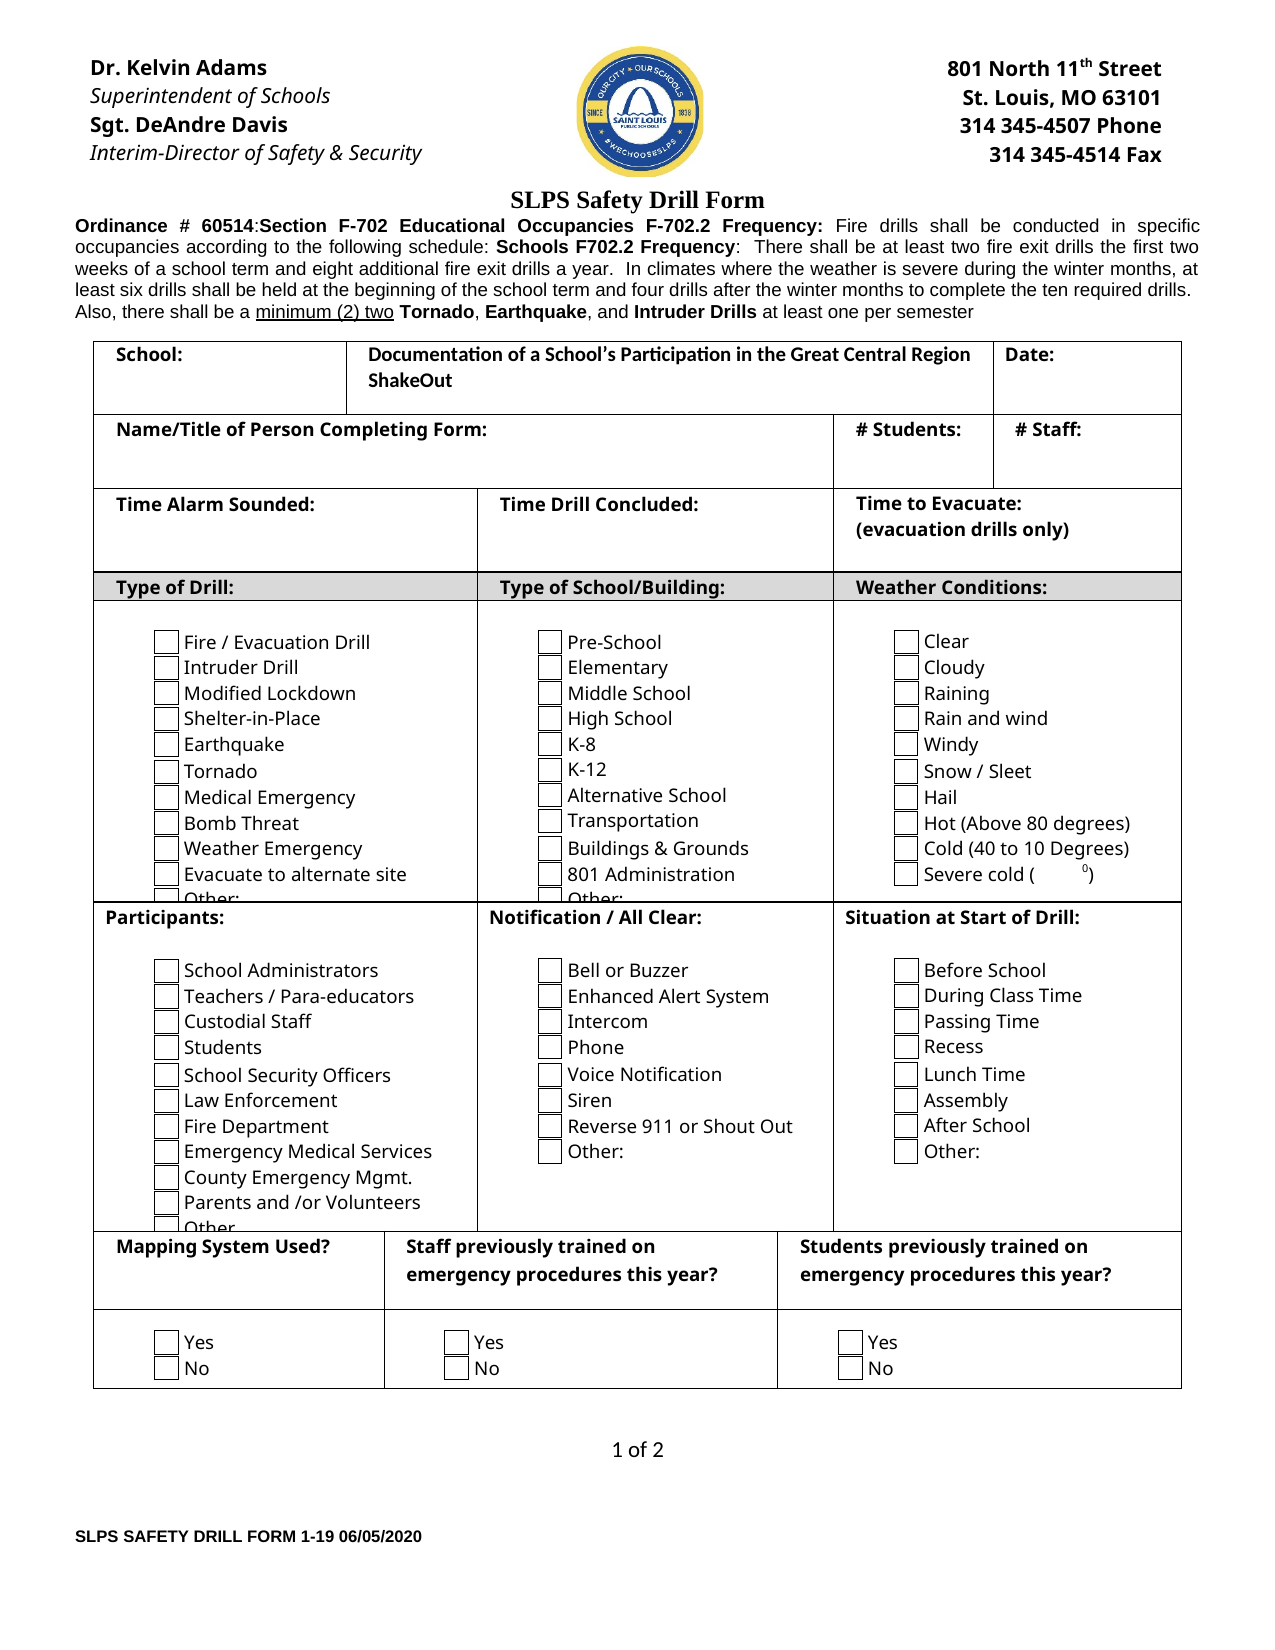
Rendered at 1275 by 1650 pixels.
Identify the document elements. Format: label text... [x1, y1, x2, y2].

table_cell Situation at Start of Drill: Before School During Class Time Passing Time Recess Lunch Time Assembly After School Other: [834, 903, 1181, 1231]
table_cell Time to Evacuate: (evacuation drills only) [834, 489, 1181, 571]
subtitle SLPS Safety Drill Form [75, 186, 1200, 214]
text Also, there shall be a minimum (2) two Tornado, Earthquake, and Intruder Drills at least one per semester [75, 301, 1200, 322]
table_cell Yes No [94, 1310, 384, 1387]
text 1 of 2 [75, 1435, 1200, 1463]
table_cell Fire / Evacuation Drill Intruder Drill Modified Lockdown Shelter-in-Place Earthquake Tornado Medical Emergency Bomb Threat Weather Emergency Evacuate to alternate site Other: [94, 601, 477, 901]
table_cell Mapping System Used? [94, 1232, 384, 1308]
table_cell Pre-School Elementary Middle School High School K-8 K-12 Alternative School Transportation Buildings & Grounds 801 Administration Other: [478, 601, 833, 901]
table_cell # Students: [834, 415, 993, 488]
table_header Documentation of a School’s Participation in the Great Central Region ShakeOut [347, 342, 993, 414]
table_cell Students previously trained on emergency procedures this year? [778, 1232, 1181, 1308]
table_cell Type of School/Building: [478, 573, 833, 600]
table_cell Name/Title of Person Completing Form: [94, 415, 833, 488]
table_cell Type of Drill: [94, 573, 477, 600]
table_header Date: [994, 342, 1181, 414]
table_cell Clear Cloudy Raining Rain and wind Windy Snow / Sleet Hail Hot (Above 80 degrees) Cold (40 to 10 Degrees) Severe cold ( 0) [834, 601, 1181, 901]
table_cell Notification / All Clear: Bell or Buzzer Enhanced Alert System Intercom Phone Voice Notification Siren Reverse 911 or Shout Out Other: [478, 903, 833, 1231]
table_header School: [94, 342, 346, 414]
table_cell Staff previously trained on emergency procedures this year? [385, 1232, 777, 1308]
text Ordinance # 60514:Section F-702 Educational Occupancies F-702.2 Frequency: Fire drills shall be conducted in specific occupancies according to the following schedule: Schools F702.2 Frequency: There shall be at least two fire exit drills the first two weeks of a school term and eight additional fire exit drills a year. In climates where the weather is severe during the winter months, at least six drills shall be held at the beginning of the school term and four drills after the winter months to complete the ten required drills. [75, 214, 1200, 301]
table_cell Yes No [385, 1310, 777, 1387]
table_cell Participants: School Administrators Teachers / Para-educators Custodial Staff Students School Security Officers Law Enforcement Fire Department Emergency Medical Services County Emergency Mgmt. Parents and /or Volunteers Other [94, 903, 477, 1231]
table_cell Weather Conditions: [834, 573, 1181, 600]
table_cell Time Alarm Sounded: [94, 489, 477, 571]
table_cell Yes No [778, 1310, 1181, 1387]
table_cell # Staff: [994, 415, 1181, 488]
picture [575, 46, 704, 175]
table_cell Time Drill Concluded: [478, 489, 833, 571]
